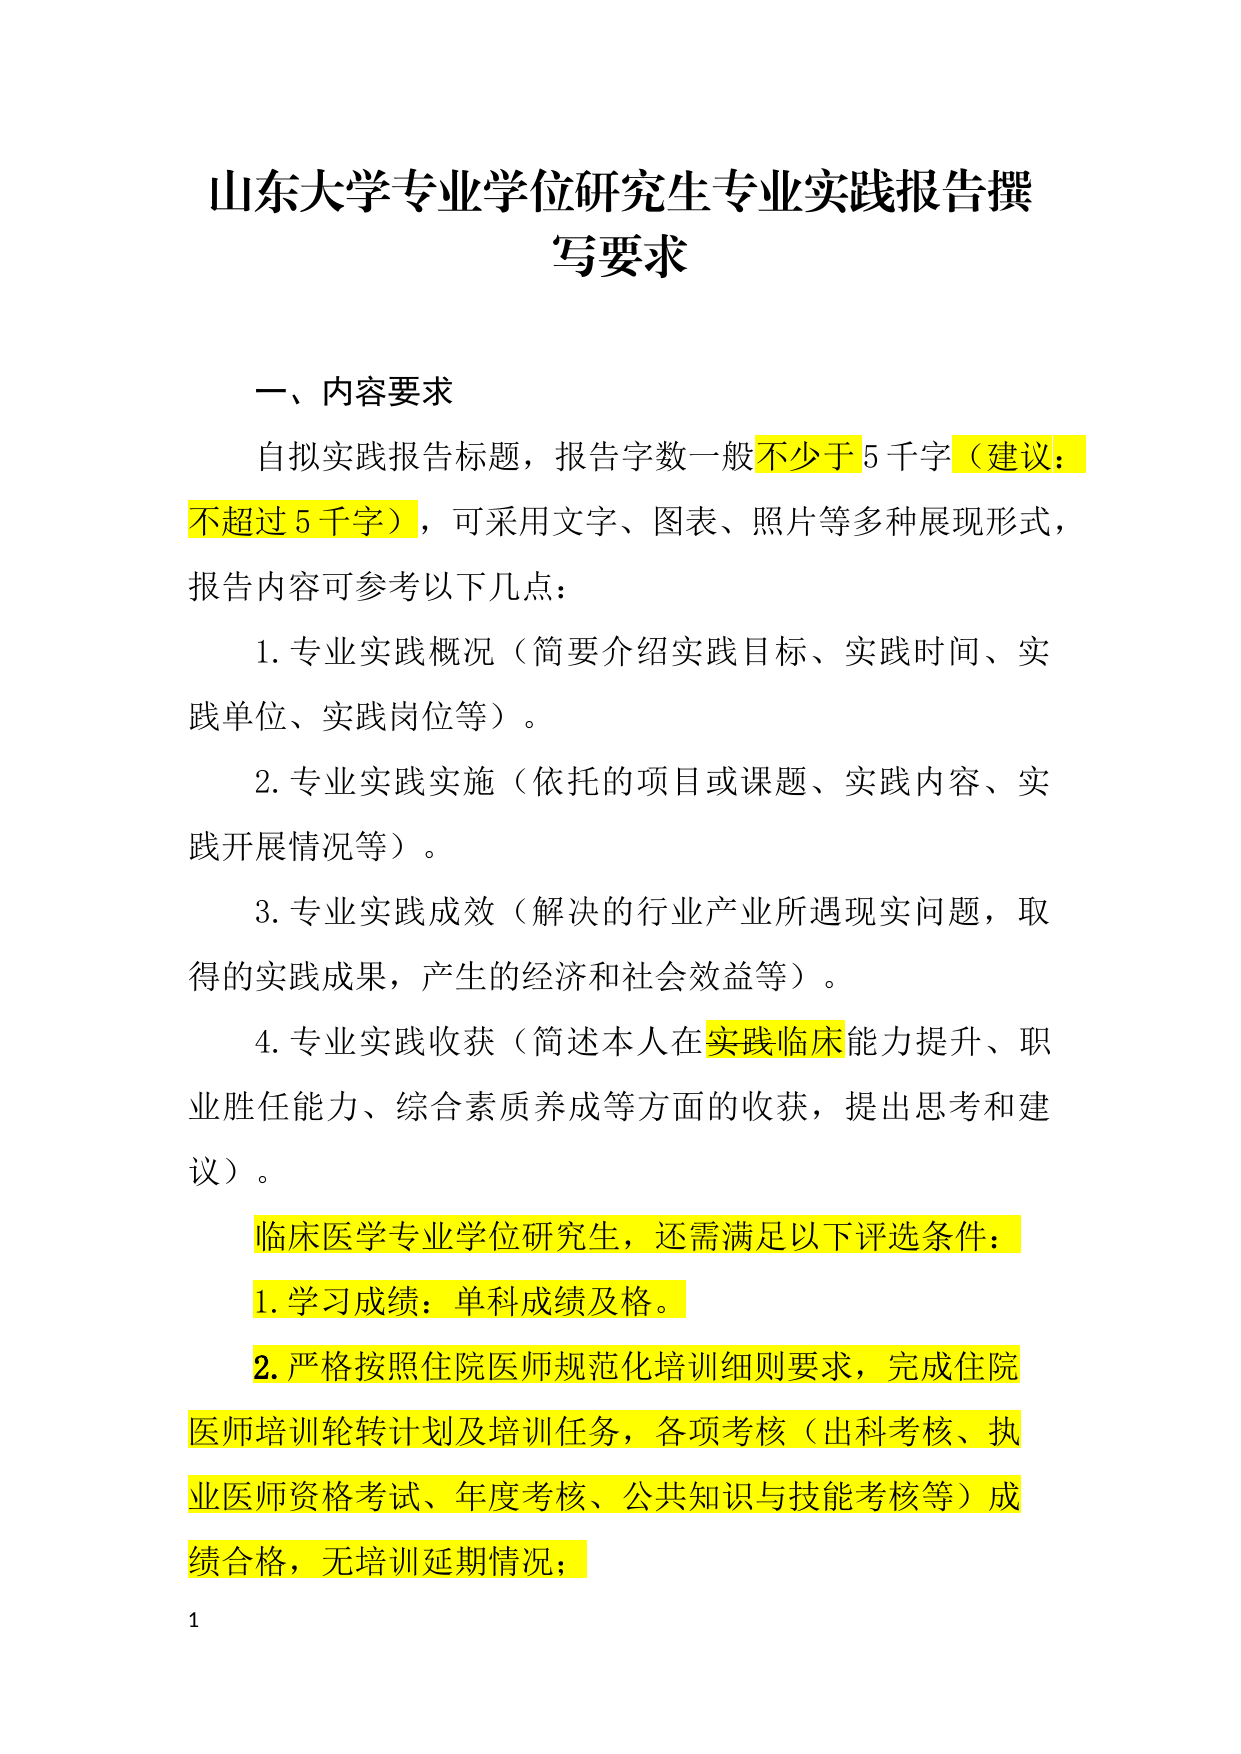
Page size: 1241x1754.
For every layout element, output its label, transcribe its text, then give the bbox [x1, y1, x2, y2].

text 山东大学专业学位研究生专业实践报告撰写要求 [187, 162, 1053, 292]
text 一、内容要求 [187, 357, 1053, 422]
text 2.严格按照住院医师规范化培训细则要求，完成住院医师培训轮转计划及培训任务，各项考核（出科考核、执业医师资格考试、年度考核、公共知识与技能考核等）成绩合格，无培训延期情况； [187, 1332, 1053, 1592]
text 自拟实践报告标题，报告字数一般不少于5千字（建议：不超过5千字），可采用文字、图表、照片等多种展现形式，报告内容可参考以下几点： [187, 422, 1053, 617]
text 3.专业实践成效（解决的行业产业所遇现实问题，取得的实践成果，产生的经济和社会效益等）。 [187, 877, 1053, 1007]
text 4.专业实践收获（简述本人在实践临床能力提升、职业胜任能力、综合素质养成等方面的收获，提出思考和建议）。 [187, 1007, 1053, 1202]
text 临床医学专业学位研究生，还需满足以下评选条件： [187, 1202, 1053, 1267]
text 1.专业实践概况（简要介绍实践目标、实践时间、实践单位、实践岗位等）。 [187, 617, 1053, 747]
text 2.专业实践实施（依托的项目或课题、实践内容、实践开展情况等）。 [187, 747, 1053, 877]
text 1.学习成绩：单科成绩及格。 [187, 1267, 1053, 1332]
